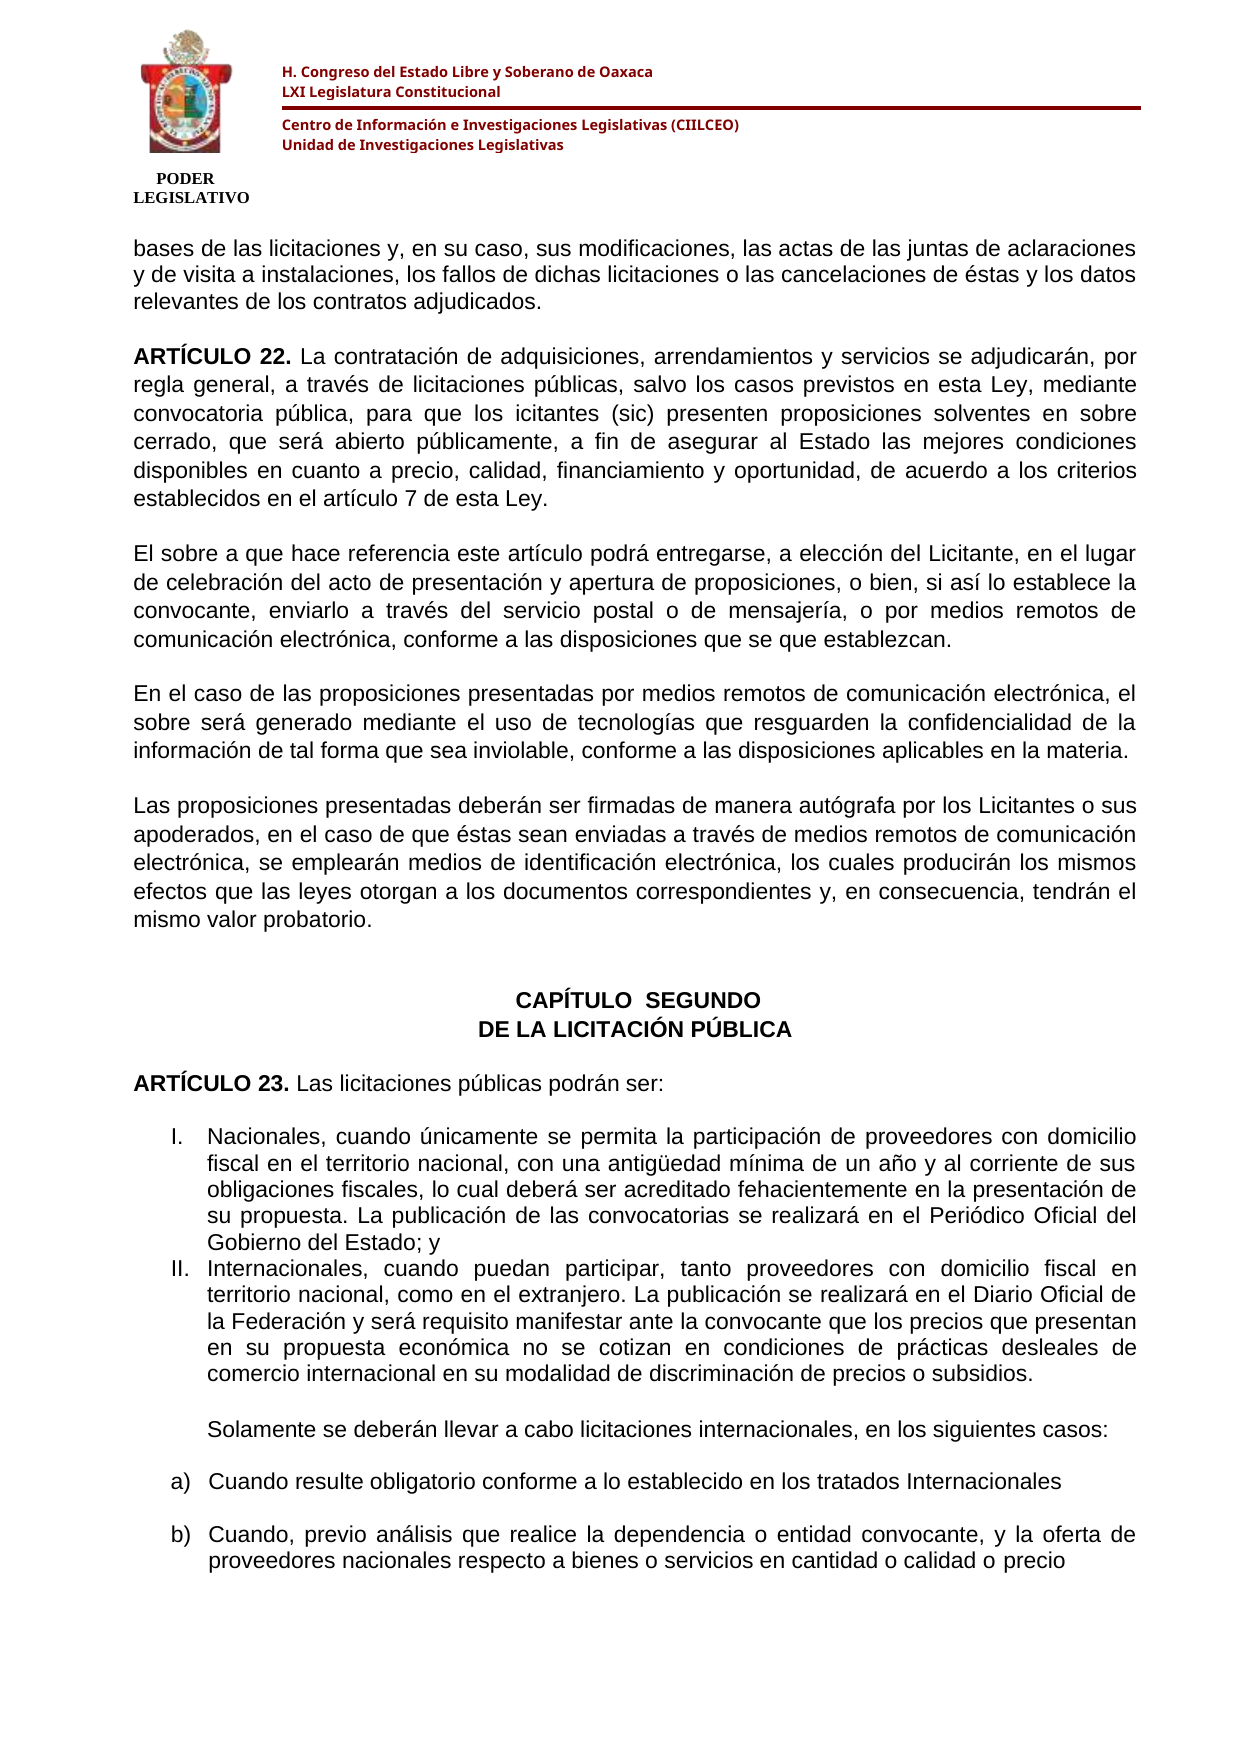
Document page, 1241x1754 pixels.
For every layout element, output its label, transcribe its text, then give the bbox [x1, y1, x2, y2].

subtitle CAPÍTULO SEGUNDO DE LA LICITACIÓN PÚBLICA [478, 987, 793, 1042]
text bases de las licitaciones y, en su caso, sus modificaciones, las actas de las juntas de aclaraciones y de visita a instalaciones, los fallos de dichas licitaciones o las cancelaciones de éstas y los datos relevantes de los contratos adjudicados. [133, 235, 1137, 314]
list Cuando resulte obligatorio conforme a lo establecido en los tratados Internacionales [170, 1468, 1151, 1495]
text Las proposiciones presentadas deberán ser firmadas de manera autógrafa por los Licitantes o sus apoderados, en el caso de que éstas sean enviadas a través de medios remotos de comunicación electrónica, se emplearán medios de identificación electrónica, los cuales producirán los mismos efectos que las leyes otorgan a los documentos correspondientes y, en consecuencia, tendrán el mismo valor probatorio. [133, 792, 1137, 932]
text ARTÍCULO 23. Las licitaciones públicas podrán ser: [133, 1070, 1151, 1097]
list Nacionales, cuando únicamente se permita la participación de proveedores con domicilio fiscal en el territorio nacional, con una antigüedad mínima de un año y al corriente de sus obligaciones fiscales, lo cual deberá ser acreditado fehacientemente en la presentación de su propuesta. La publicación de las convocatorias se realizará en el Periódico Oficial del Gobierno del Estado; y [171, 1123, 1137, 1255]
text Solamente se deberán llevar a cabo licitaciones internacionales, en los siguientes casos: [207, 1416, 1151, 1442]
picture [140, 29, 233, 153]
text En el caso de las proposiciones presentadas por medios remotos de comunicación electrónica, el sobre será generado mediante el uso de tecnologías que resguarden la confidencialidad de la información de tal forma que sea inviolable, conforme a las disposiciones aplicables en la materia. [133, 680, 1137, 764]
list Cuando, previo análisis que realice la dependencia o entidad convocante, y la oferta de proveedores nacionales respecto a bienes o servicios en cantidad o calidad o precio [171, 1521, 1138, 1574]
text El sobre a que hace referencia este artículo podrá entregarse, a elección del Licitante, en el lugar de celebración del acto de presentación y apertura de proposiciones, o bien, si así lo establece la convocante, enviarlo a través del servicio postal o de mensajería, o por medios remotos de comunicación electrónica, conforme a las disposiciones que se que establezcan. [133, 540, 1138, 652]
text ARTÍCULO 22. La contratación de adquisiciones, arrendamientos y servicios se adjudicarán, por regla general, a través de licitaciones públicas, salvo los casos previstos en esta Ley, mediante convocatoria pública, para que los icitantes (sic) presenten proposiciones solventes en sobre cerrado, que será abierto públicamente, a fin de asegurar al Estado las mejores condiciones disponibles en cuanto a precio, calidad, financiamiento y oportunidad, de acuerdo a los criterios establecidos en el artículo 7 de esta Ley. [133, 343, 1138, 511]
list Internacionales, cuando puedan participar, tanto proveedores con domicilio fiscal en territorio nacional, como en el extranjero. La publicación se realizará en el Diario Oficial de la Federación y será requisito manifestar ante la convocante que los precios que presentan en su propuesta económica no se cotizan en condiciones de prácticas desleales de comercio internacional en su modalidad de discriminación de precios o subsidios. [171, 1255, 1138, 1387]
